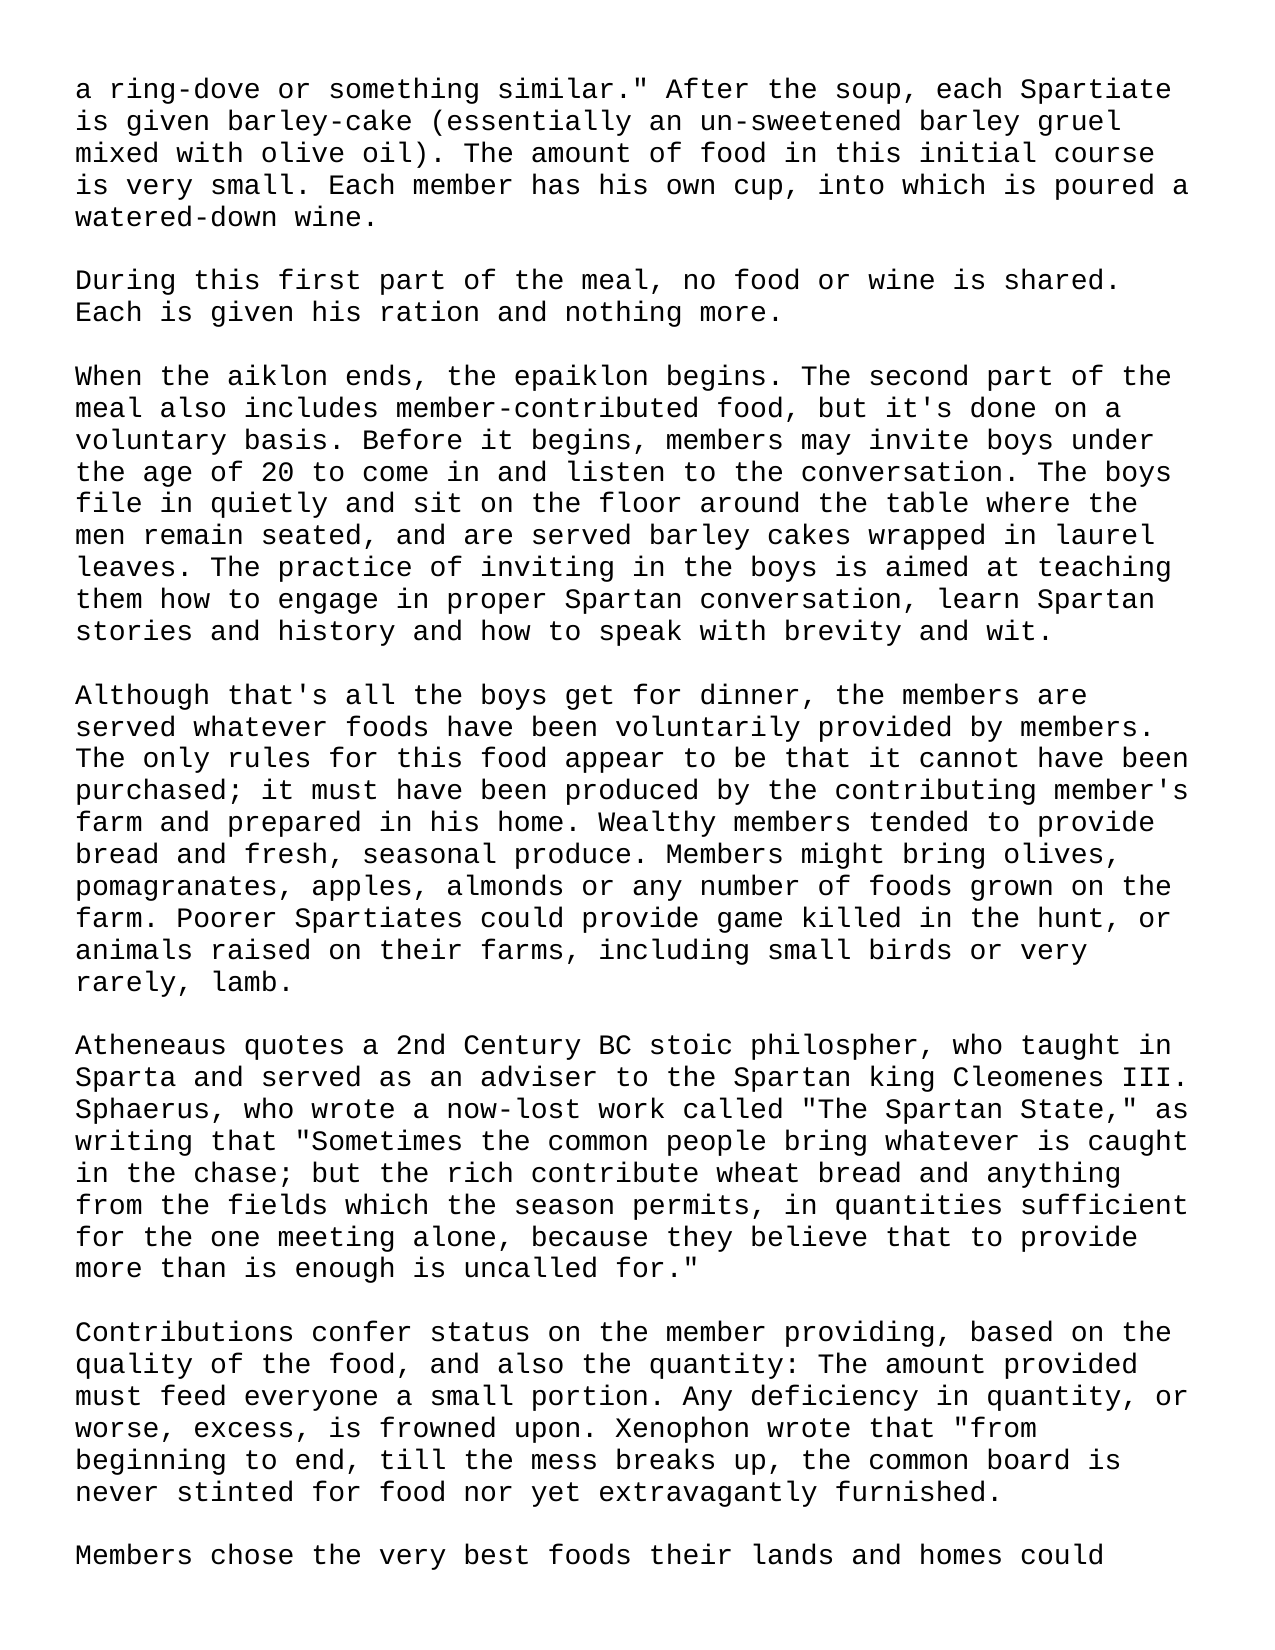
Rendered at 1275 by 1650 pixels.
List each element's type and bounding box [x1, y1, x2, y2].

text [75, 75, 1200, 1573]
